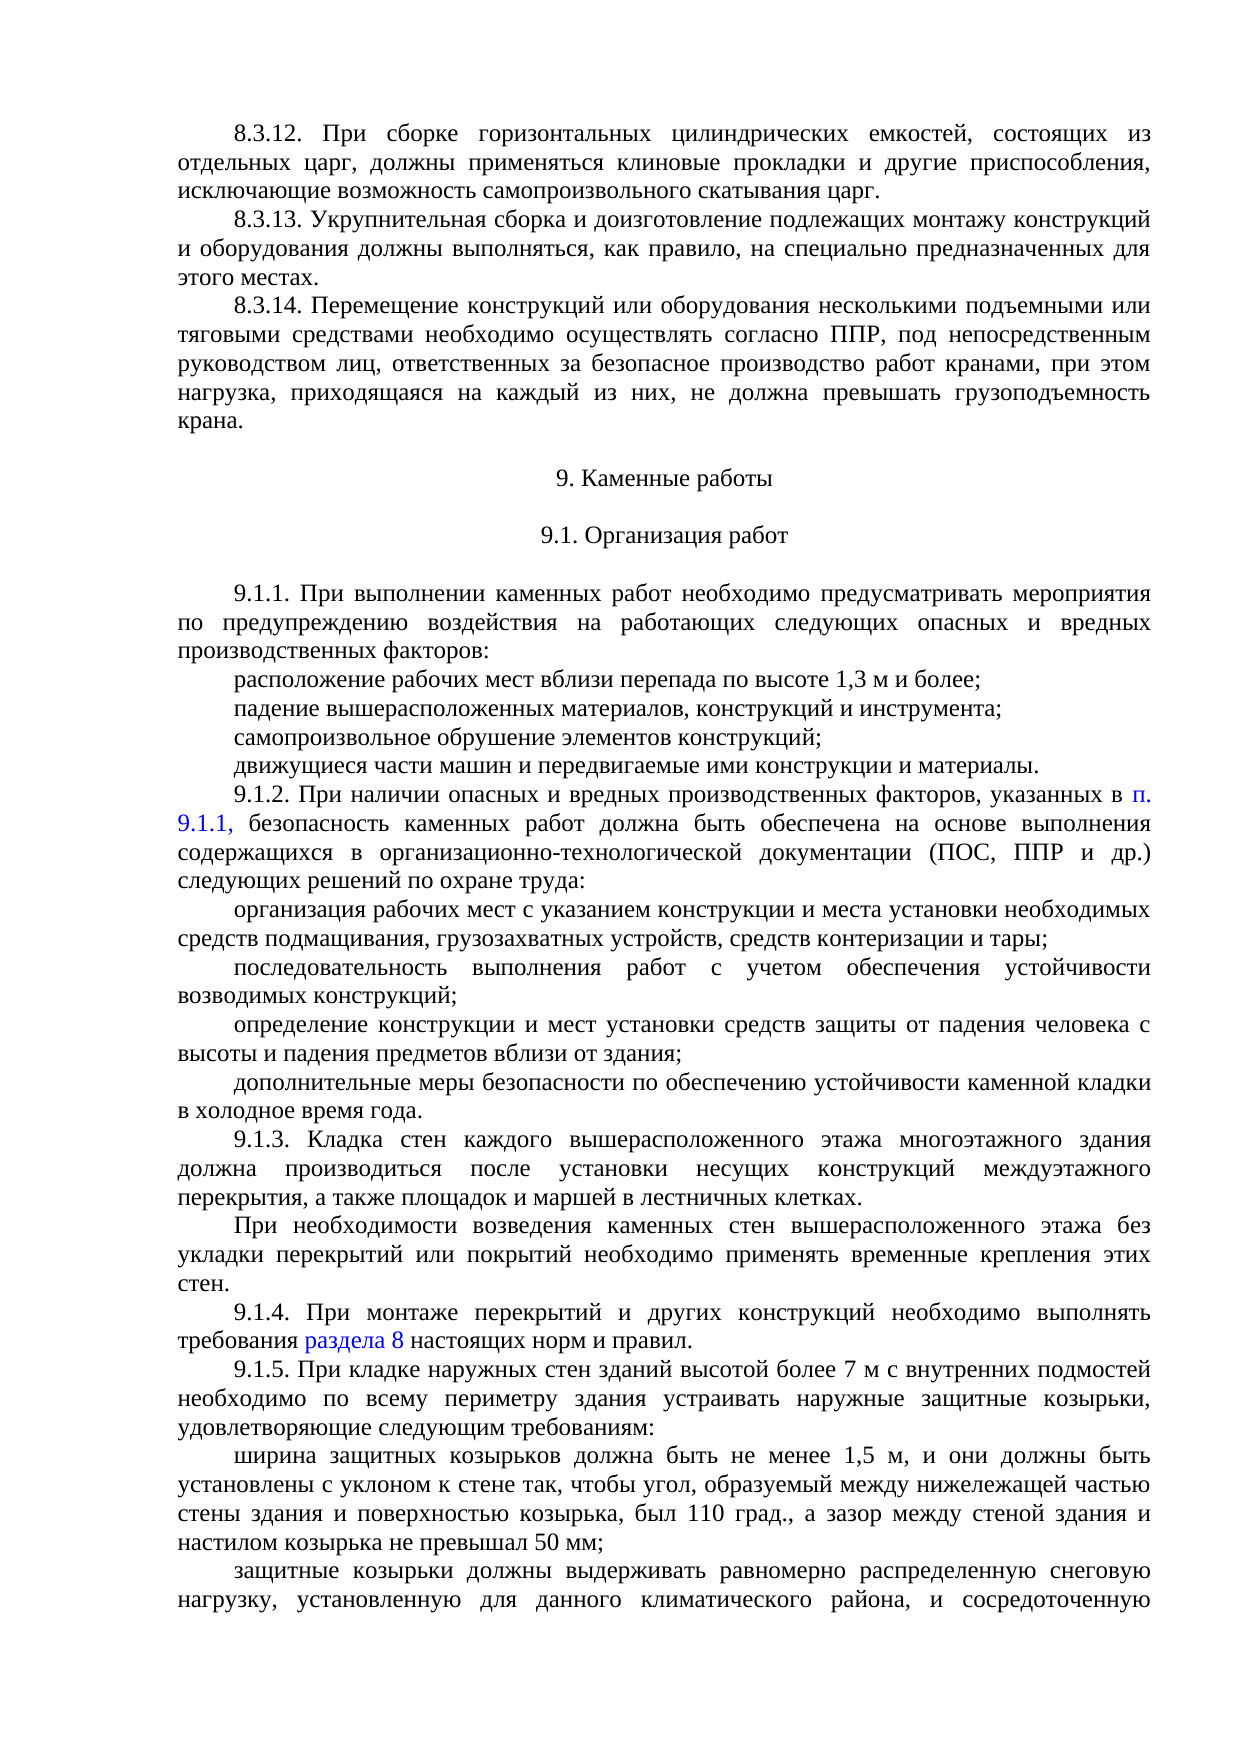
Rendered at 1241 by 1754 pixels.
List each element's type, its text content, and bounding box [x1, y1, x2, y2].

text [177, 1556, 1152, 1613]
text движущиеся части машин и передвигаемые ими конструкции и материалы. [177, 751, 1152, 779]
text ширина защитных козырьков должна быть не менее 1,5 м, и они должны быть установлены с уклоном к стене так, чтобы угол, образуемый между нижележащей частью стены здания и поверхностью козырька, был 110 град., а зазор между стеной здания и настилом козырька не превышал 50 мм; [177, 1441, 1152, 1556]
text падение вышерасположенных материалов, конструкций и инструмента; [177, 693, 1152, 722]
text 8.3.14. Перемещение конструкций или оборудования несколькими подъемными или тяговыми средствами необходимо осуществлять согласно ППР, под непосредственным руководством лиц, ответственных за безопасное производство работ кранами, при этом нагрузка, приходящаяся на каждый из них, не должна превышать грузоподъемность крана. [177, 291, 1152, 434]
text 9.1. Организация работ [177, 521, 1152, 549]
text 8.3.12. При сборке горизонтальных цилиндрических емкостей, состоящих из отдельных царг, должны применяться клиновые прокладки и другие приспособления, исключающие возможность самопроизвольного скатывания царг. [177, 118, 1152, 204]
text последовательность выполнения работ с учетом обеспечения устойчивости возводимых конструкций; [177, 952, 1152, 1009]
text расположение рабочих мест вблизи перепада по высоте 1,3 м и более; [177, 664, 1152, 693]
text 9. Каменные работы [177, 463, 1152, 492]
text При необходимости возведения каменных стен вышерасположенного этажа без укладки перекрытий или покрытий необходимо применять временные крепления этих стен. [177, 1211, 1152, 1297]
text организация рабочих мест с указанием конструкции и места установки необходимых средств подмащивания, грузозахватных устройств, средств контеризации и тары; [177, 894, 1152, 952]
text 8.3.13. Укрупнительная сборка и доизготовление подлежащих монтажу конструкций и оборудования должны выполняться, как правило, на специально предназначенных для этого местах. [177, 204, 1152, 291]
text 9.1.2. При наличии опасных и вредных производственных факторов, указанных в п. 9.1.1, безопасность каменных работ должна быть обеспечена на основе выполнения содержащихся в организационно-технологической документации (ПОС, ППР и др.) следующих решений по охране труда: [177, 779, 1152, 894]
text 9.1.5. При кладке наружных стен зданий высотой более 7 м с внутренних подмостей необходимо по всему периметру здания устраивать наружные защитные козырьки, удовлетворяющие следующим требованиям: [177, 1354, 1152, 1441]
text дополнительные меры безопасности по обеспечению устойчивости каменной кладки в холодное время года. [177, 1067, 1152, 1124]
text 9.1.4. При монтаже перекрытий и других конструкций необходимо выполнять требования раздела 8 настоящих норм и правил. [177, 1297, 1152, 1354]
text 9.1.3. Кладка стен каждого вышерасположенного этажа многоэтажного здания должна производиться после установки несущих конструкций междуэтажного перекрытия, а также площадок и маршей в лестничных клетках. [177, 1124, 1152, 1211]
text определение конструкции и мест установки средств защиты от падения человека с высоты и падения предметов вблизи от здания; [177, 1009, 1152, 1067]
text 9.1.1. При выполнении каменных работ необходимо предусматривать мероприятия по предупреждению воздействия на работающих следующих опасных и вредных производственных факторов: [177, 578, 1152, 664]
text самопроизвольное обрушение элементов конструкций; [177, 722, 1152, 751]
